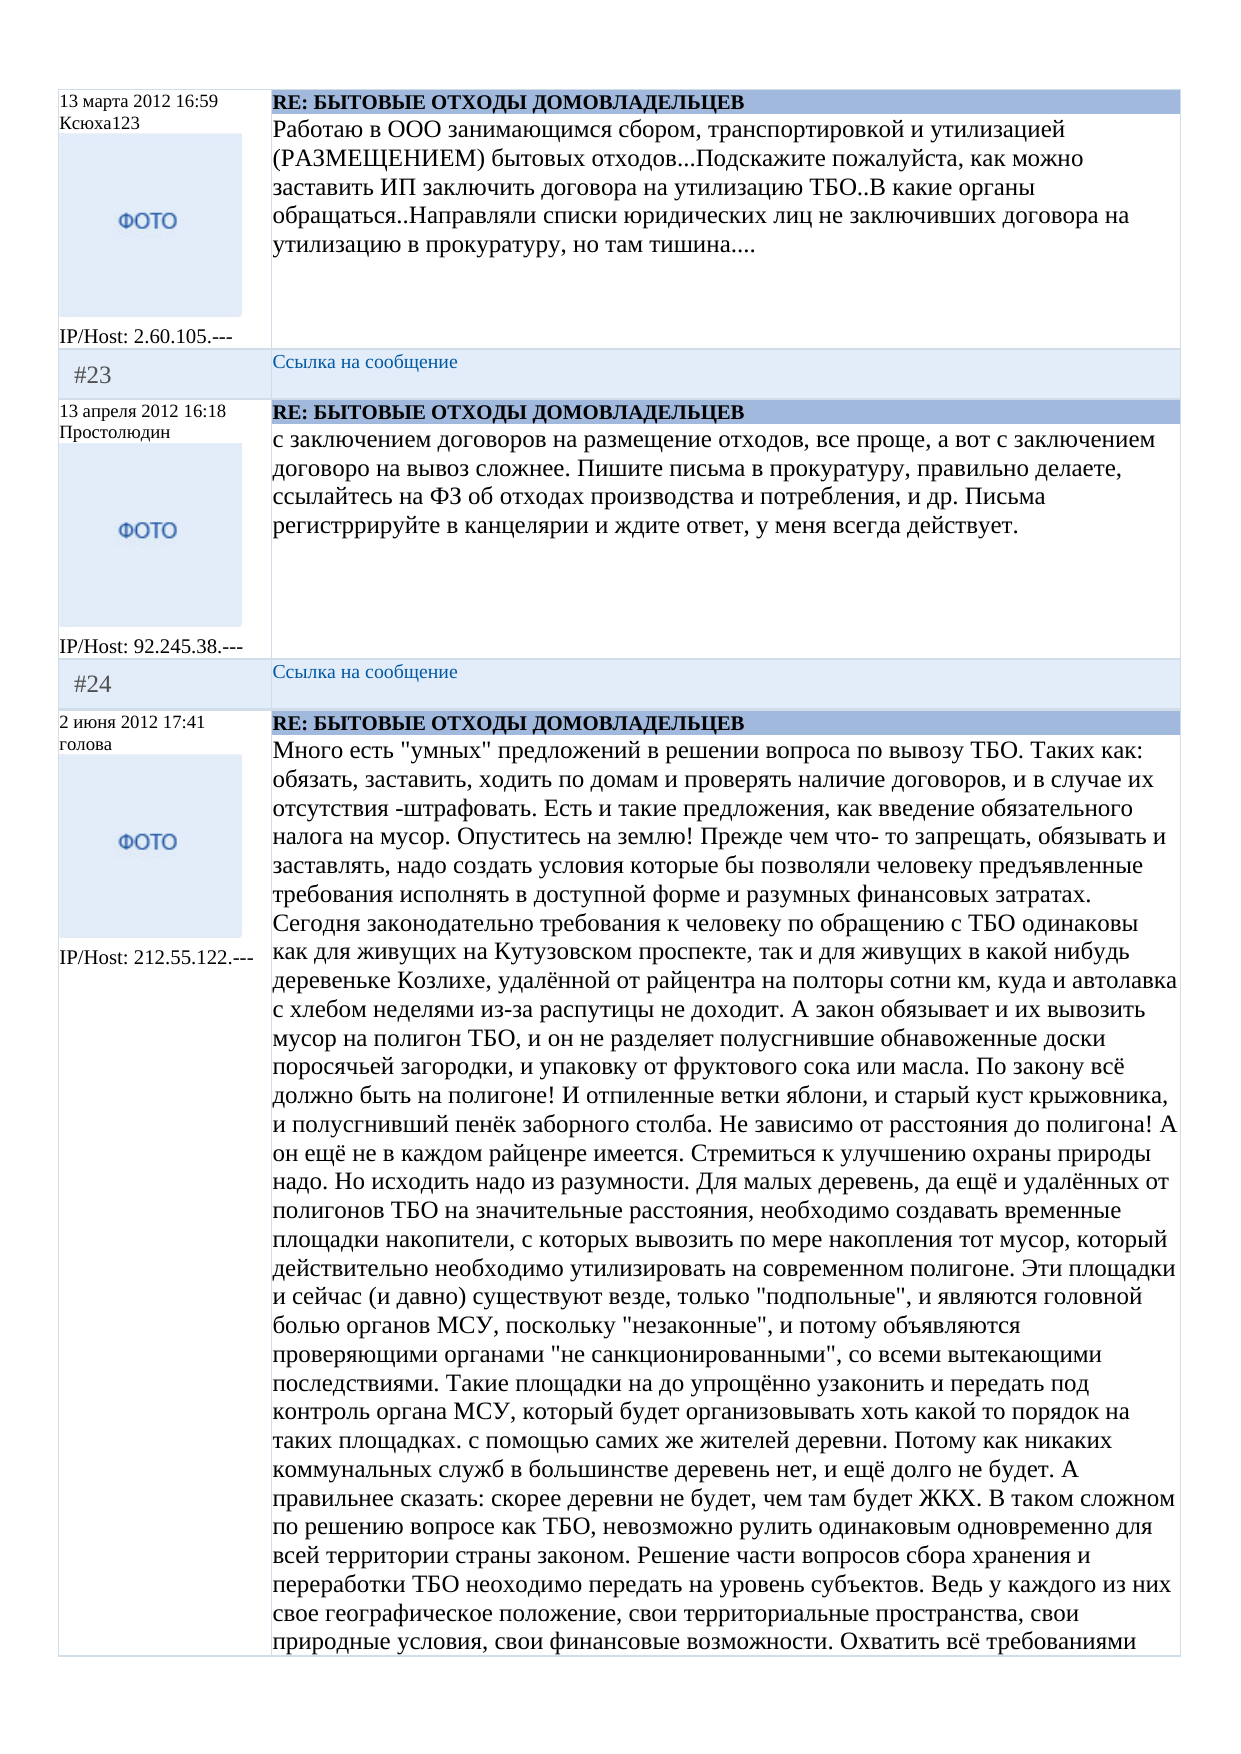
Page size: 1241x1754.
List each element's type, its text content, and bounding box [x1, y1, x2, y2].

table_cell #24 [59, 660, 271, 708]
table_cell Ссылка на сообщение [272, 660, 1180, 708]
table_header RE: БЫТОВЫЕ ОТХОДЫ ДОМОВЛАДЕЛЬЦЕВ Работаю в ООО занимающимся сбором, транспортировкой и утилизацией (РАЗМЕЩЕНИЕМ) бытовых отходов...Подскажите пожалуйста, как можно заставить ИП заключить договора на утилизацию ТБО..В какие органы обращаться..Направляли списки юридических лиц не заключивших договора на утилизацию в прокуратуру, но там тишина.... [272, 114, 1180, 348]
table_cell RE: БЫТОВЫЕ ОТХОДЫ ДОМОВЛАДЕЛЬЦЕВ с заключением договоров на размещение отходов, все проще, а вот с заключением договоро на вывоз сложнее. Пишите письма в прокуратуру, правильно делаете, ссылайтесь на ФЗ об отходах производства и потребления, и др. Письма регистррируйте в канцелярии и ждите ответ, у меня всегда действует. [272, 424, 1180, 658]
table_cell 13 апреля 2012 16:18 Простолюдин IP/Host: 92.245.38.--- [59, 400, 271, 658]
table_cell Ссылка на сообщение [272, 350, 1180, 398]
picture [59, 133, 243, 317]
table_cell #23 [59, 350, 271, 398]
picture [59, 443, 243, 627]
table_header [59, 711, 271, 1655]
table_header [272, 735, 1180, 1655]
picture [59, 754, 243, 938]
table_header 13 марта 2012 16:59 Ксюха123 IP/Host: 2.60.105.--- [59, 90, 271, 348]
